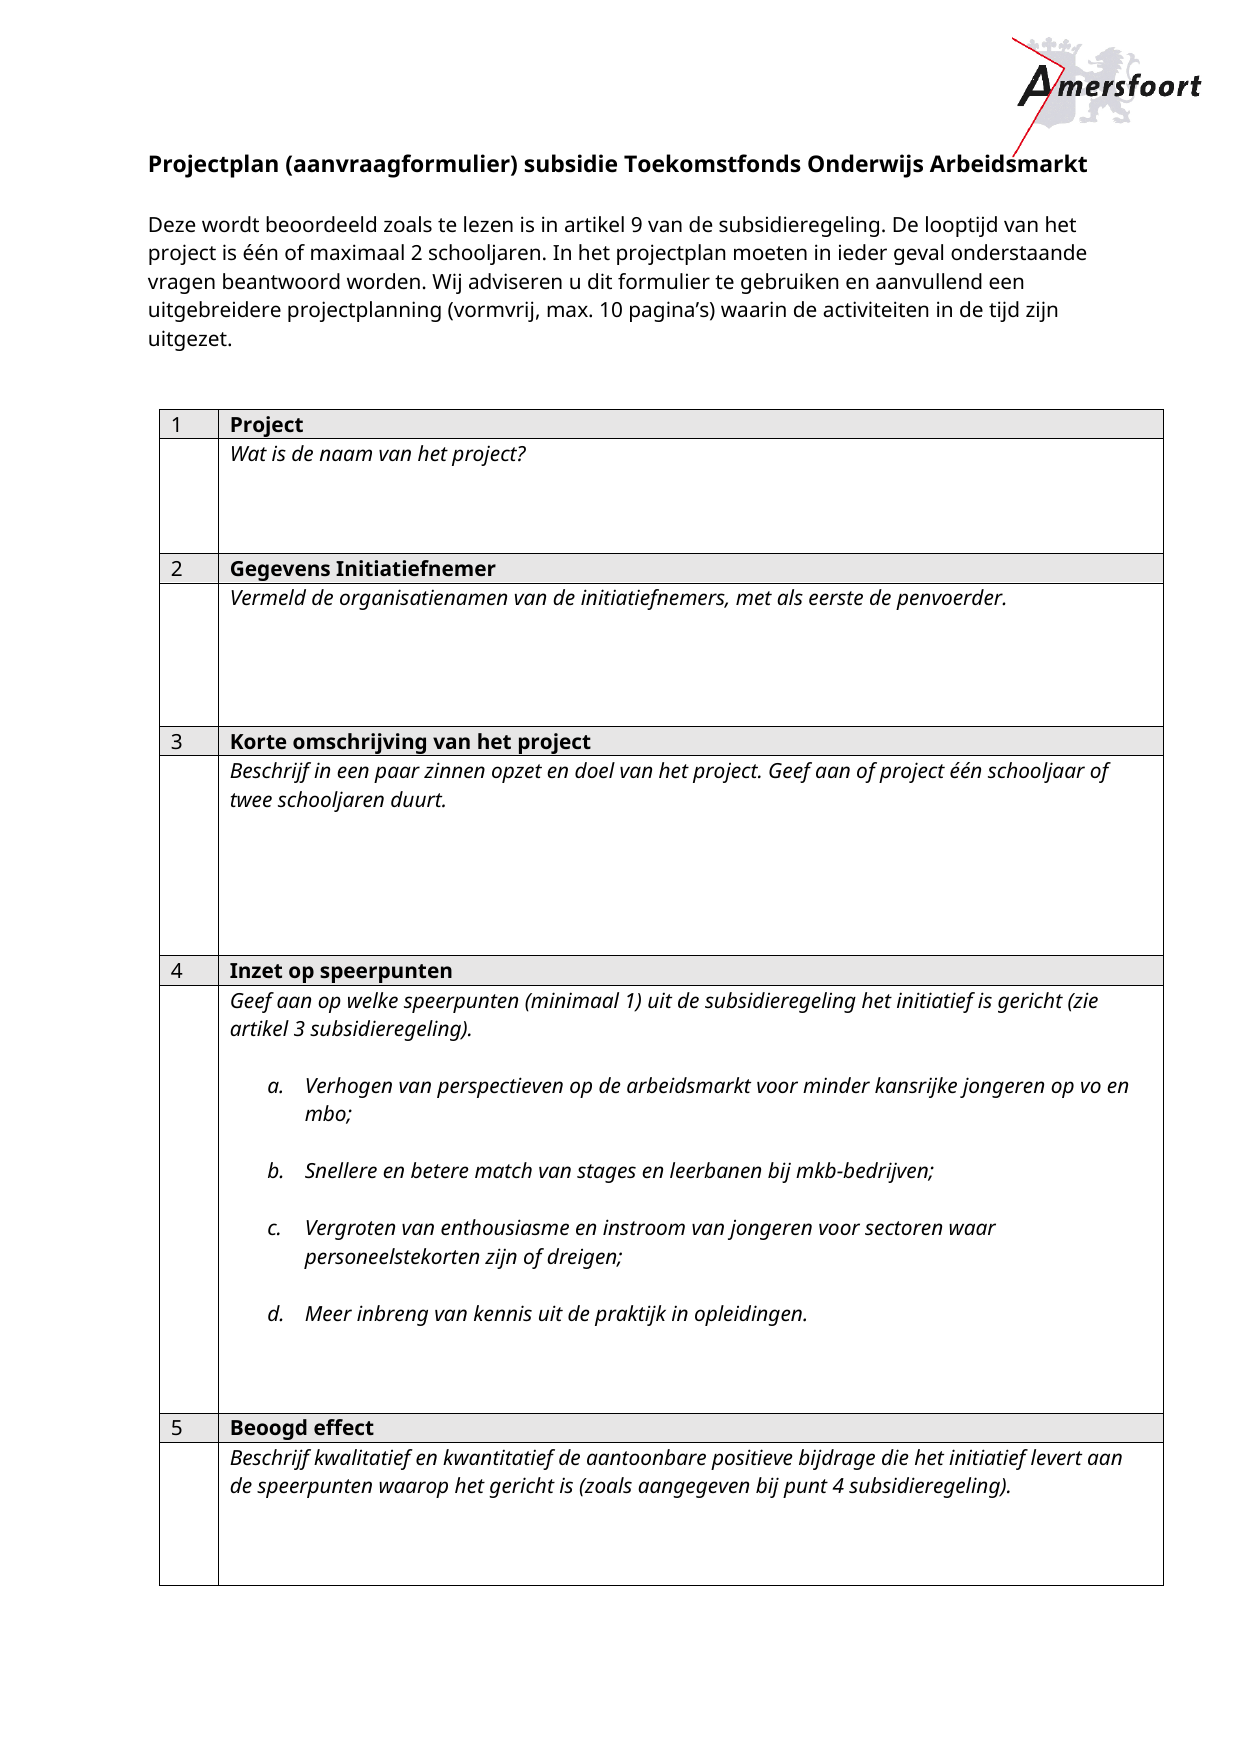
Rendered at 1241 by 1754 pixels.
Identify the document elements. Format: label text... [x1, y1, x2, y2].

table_cell 4 [160, 956, 218, 985]
table_cell 3 [160, 727, 218, 755]
table_cell Inzet op speerpunten [219, 956, 1163, 985]
table_cell Gegevens Initiatiefnemer [219, 554, 1163, 582]
table_cell 2 [160, 554, 218, 582]
table_cell Vermeld de organisatienamen van de initiatiefnemers, met als eerste de penvoerder. [219, 584, 1163, 726]
picture [978, 0, 1234, 182]
text Projectplan (aanvraagformulier) subsidie Toekomstfonds Onderwijs Arbeidsmarkt [148, 148, 1093, 179]
table_cell [160, 584, 218, 726]
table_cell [219, 1443, 1163, 1585]
table_cell Geef aan op welke speerpunten (minimaal 1) uit de subsidieregeling het initiatief is gericht (zie artikel 3 subsidieregeling). Verhogen van perspectieven op de arbeidsmarkt voor minder kansrijke jongeren op vo en mbo; Snellere en betere match van stages en leerbanen bij mkb-bedrijven; Vergroten van enthousiasme en instroom van jongeren voor sectoren waar personeelstekorten zijn of dreigen; Meer inbreng van kennis uit de praktijk in opleidingen. [219, 986, 1163, 1412]
table_cell Beoogd effect [219, 1414, 1163, 1442]
table_cell [160, 439, 218, 553]
table_header Project [219, 410, 1163, 438]
table_cell [160, 986, 218, 1412]
table_cell Korte omschrijving van het project [219, 727, 1163, 755]
text Deze wordt beoordeeld zoals te lezen is in artikel 9 van de subsidieregeling. De looptijd van het project is één of maximaal 2 schooljaren. In het projectplan moeten in ieder geval onderstaande vragen beantwoord worden. Wij adviseren u dit formulier te gebruiken en aanvullend een uitgebreidere projectplanning (vormvrij, max. 10 pagina’s) waarin de activiteiten in de tijd zijn uitgezet. [148, 210, 1093, 352]
table_cell Wat is de naam van het project? [219, 439, 1163, 553]
table_cell Beschrijf in een paar zinnen opzet en doel van het project. Geef aan of project één schooljaar of twee schooljaren duurt. [219, 756, 1163, 955]
table_cell 5 [160, 1414, 218, 1442]
table_cell [160, 756, 218, 955]
table_cell [160, 1443, 218, 1585]
table_header 1 [160, 410, 218, 438]
